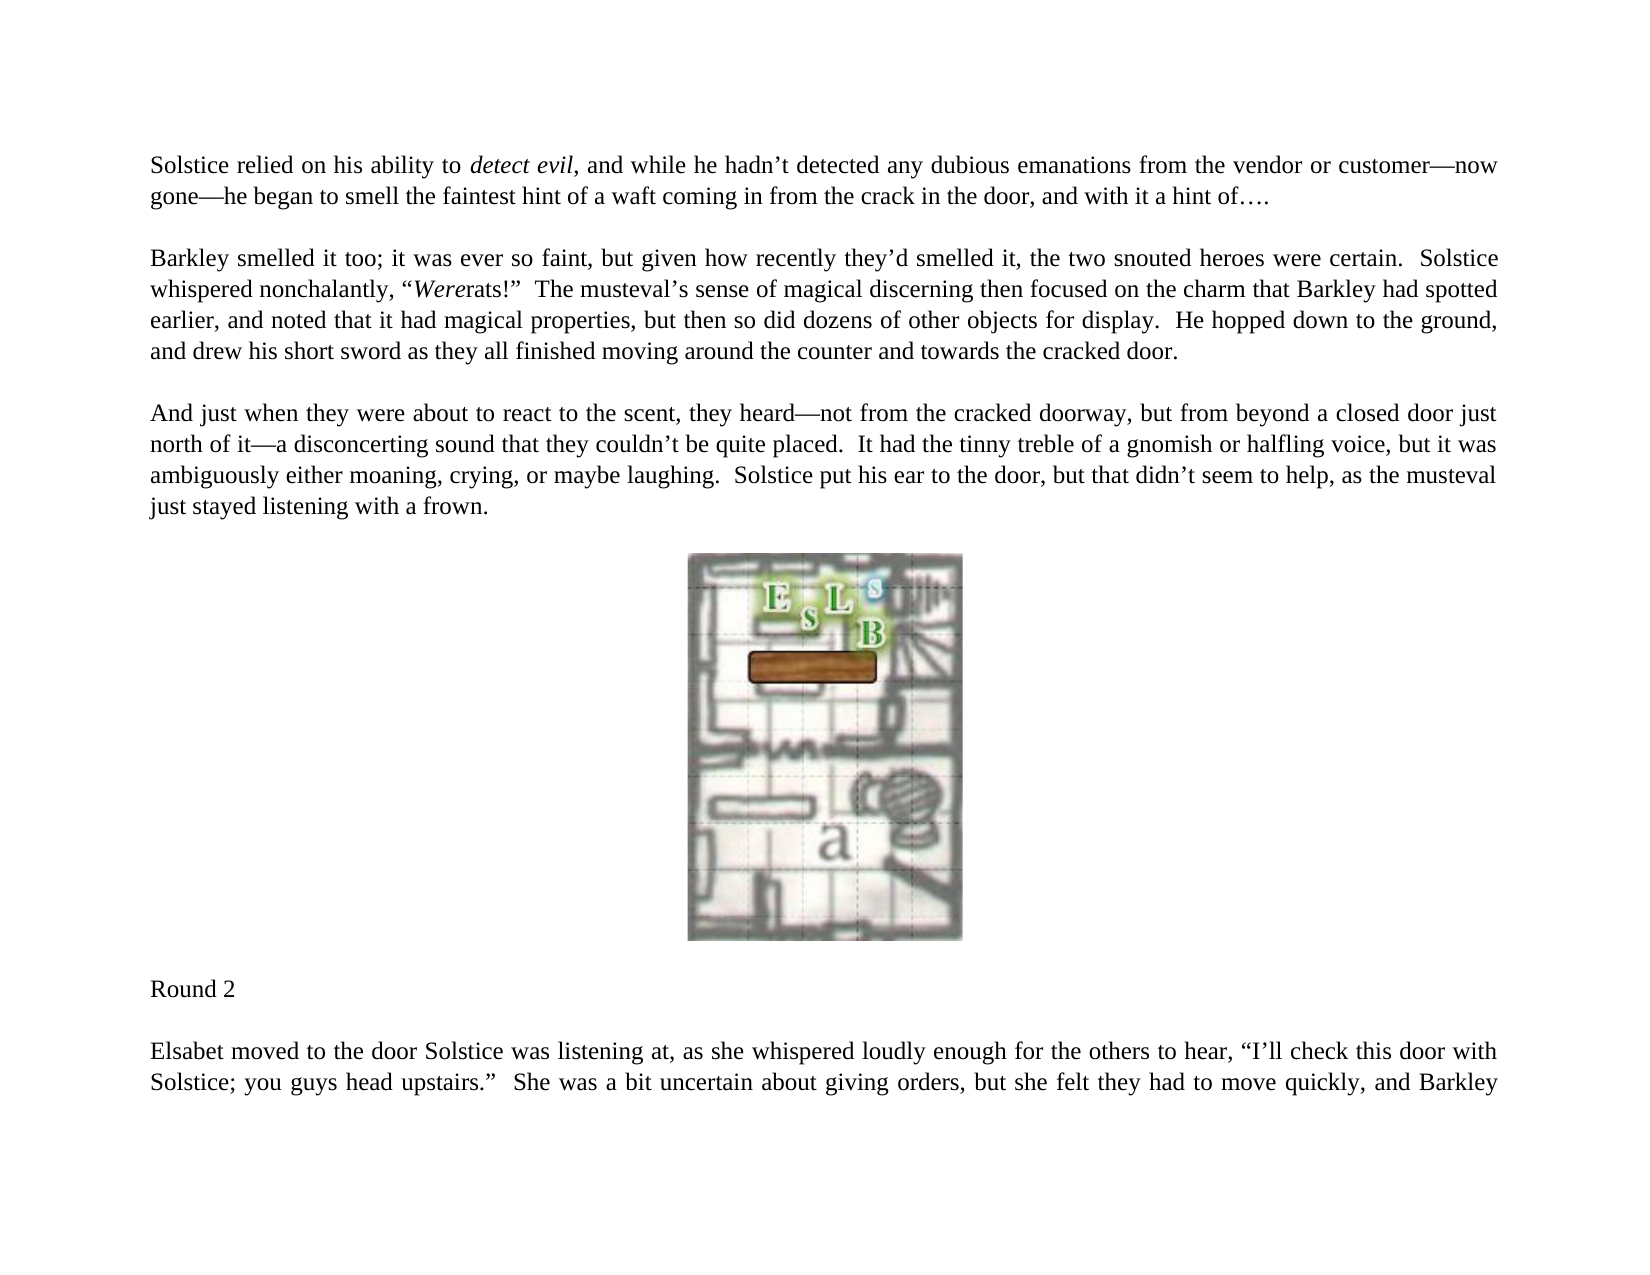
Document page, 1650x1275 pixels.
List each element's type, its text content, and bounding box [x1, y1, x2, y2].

picture [687, 553, 963, 941]
text Round 2 [150, 974, 1500, 1003]
text Barkley smelled it too; it was ever so faint, but given how recently they’d smelled it, the two snouted heroes were certain. Solstice whispered nonchalantly, “Wererats!” The musteval’s sense of magical discerning then focused on the charm that Barkley had spotted earlier, and noted that it had magical properties, but then so did dozens of other objects for display. He hopped down to the ground, and drew his short sword as they all finished moving around the counter and towards the cracked door. [150, 243, 1500, 365]
text Solstice relied on his ability to detect evil, and while he hadn’t detected any dubious emanations from the vendor or customer—now gone—he began to smell the faintest hint of a waft coming in from the crack in the door, and with it a hint of…. [150, 150, 1500, 210]
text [150, 1036, 1500, 1096]
text And just when they were about to react to the scent, they heard—not from the cracked doorway, but from beyond a closed door just north of it—a disconcerting sound that they couldn’t be quite placed. It had the tinny treble of a gnomish or halfling voice, but it was ambiguously either moaning, crying, or maybe laughing. Solstice put his ear to the door, but that didn’t seem to help, as the musteval just stayed listening with a frown. [150, 398, 1500, 520]
